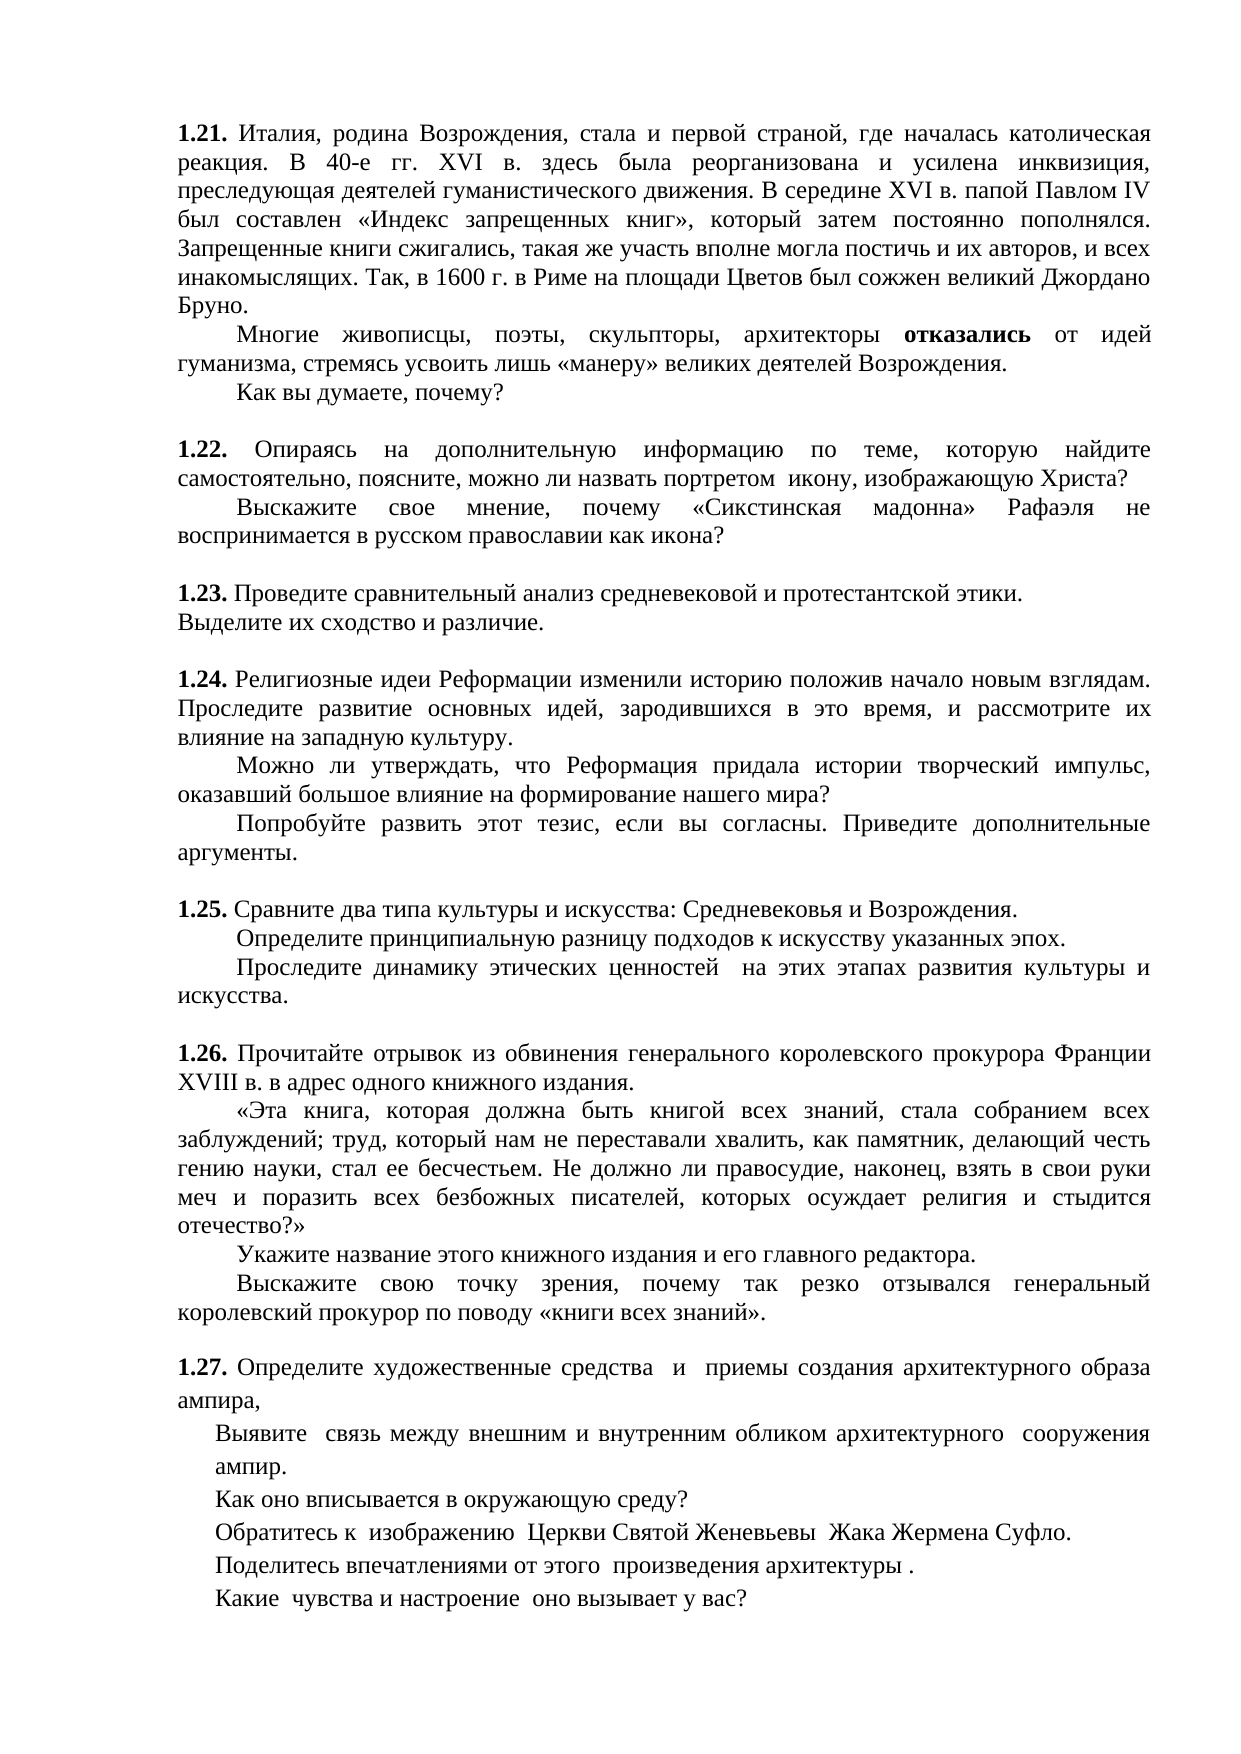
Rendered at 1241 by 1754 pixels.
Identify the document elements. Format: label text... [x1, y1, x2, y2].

text Выделите их сходство и различие. [177, 607, 1152, 636]
text Укажите название этого книжного издания и его главного редактора. [177, 1239, 1152, 1268]
text Выскажите свое мнение, почему «Сикстинская мадонна» Рафаэля не воспринимается в русском православии как икона? [177, 492, 1152, 549]
text 1.27. Определите художественные средства и приемы создания архитектурного образа ампира, [177, 1352, 1152, 1414]
text Как оно вписывается в окружающую среду? [215, 1484, 1152, 1513]
text «Эта книга, которая должна быть книгой всех знаний, стала собранием всех заблуждений; труд, который нам не переставали хвалить, как памятник, делающий честь гению науки, стал ее бесчестьем. Не должно ли правосудие, наконец, взять в свои руки меч и поразить всех безбожных писателей, которых осуждает религия и стыдится отечество?» [177, 1096, 1152, 1239]
text Можно ли утверждать, что Реформация придала истории творческий импульс, оказавший большое влияние на формирование нашего мира? [177, 751, 1152, 808]
text 1.23. Проведите сравнительный анализ средневековой и протестантской этики. [177, 578, 1152, 607]
text Какие чувства и настроение оно вызывает у вас? [215, 1583, 1152, 1612]
text Определите принципиальную разницу подходов к искусству указанных эпох. [177, 923, 1152, 952]
text Многие живописцы, поэты, скульпторы, архитекторы отказались от идей гуманизма, стремясь усвоить лишь «манеру» великих деятелей Возрождения. [177, 319, 1152, 377]
text 1.22. Опираясь на дополнительную информацию по теме, которую найдите самостоятельно, поясните, можно ли назвать портретом икону, изображающую Христа? [177, 434, 1152, 492]
text 1.25. Сравните два типа культуры и искусства: Средневековья и Возрождения. [177, 894, 1152, 923]
text Поделитесь впечатлениями от этого произведения архитектуры . [215, 1550, 1152, 1579]
text Проследите динамику этических ценностей на этих этапах развития культуры и искусства. [177, 952, 1152, 1009]
text Выявите связь между внешним и внутренним обликом архитектурного сооружения ампир. [215, 1418, 1152, 1480]
text Выскажите свою точку зрения, почему так резко отзывался генеральный королевский прокурор по поводу «книги всех знаний». [177, 1268, 1152, 1326]
text Как вы думаете, почему? [177, 377, 1152, 406]
text Попробуйте развить этот тезис, если вы согласны. Приведите дополнительные аргументы. [177, 808, 1152, 866]
text 1.24. Религиозные идеи Реформации изменили историю положив начало новым взглядам. Проследите развитие основных идей, зародившихся в это время, и рассмотрите их влияние на западную культуру. [177, 664, 1152, 751]
text Обратитесь к изображению Церкви Святой Женевьевы Жака Жермена Суфло. [215, 1517, 1152, 1546]
text 1.21. Италия, родина Возрождения, стала и первой страной, где началась католическая реакция. В 40-е гг. XVI в. здесь была реорганизована и усилена инквизиция, преследующая деятелей гуманистического движения. В середине XVI в. папой Павлом IV был составлен «Индекс запрещенных книг», который затем постоянно пополнялся. Запрещенные книги сжигались, такая же участь вполне могла постичь и их авторов, и всех инакомыслящих. Так, в . в Риме на площади Цветов был сожжен великий Джордано Бруно. [177, 118, 1152, 319]
text 1.26. Прочитайте отрывок из обвинения генерального королевского прокурора Франции XVIII в. в адрес одного книжного издания. [177, 1038, 1152, 1096]
